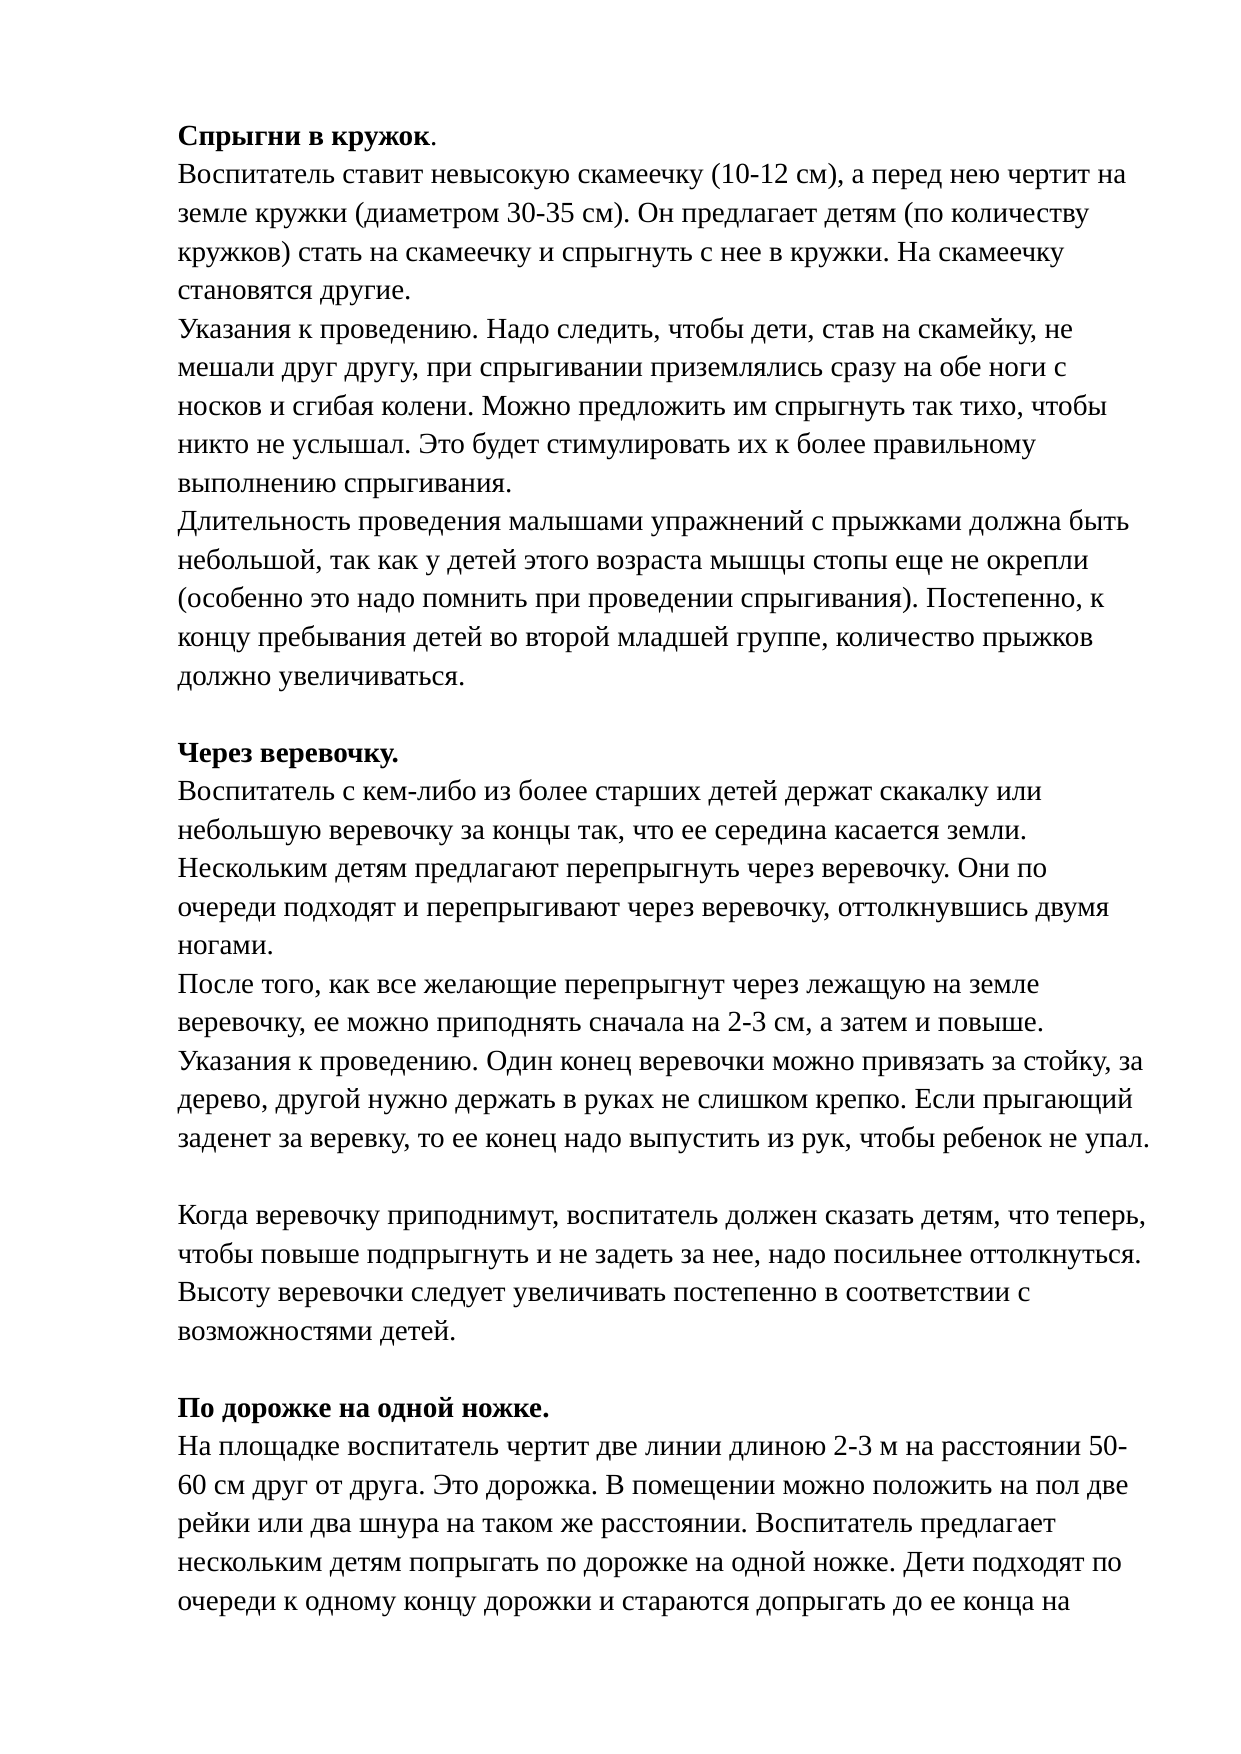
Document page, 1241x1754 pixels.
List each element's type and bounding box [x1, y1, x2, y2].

subtitle [177, 118, 1152, 1616]
